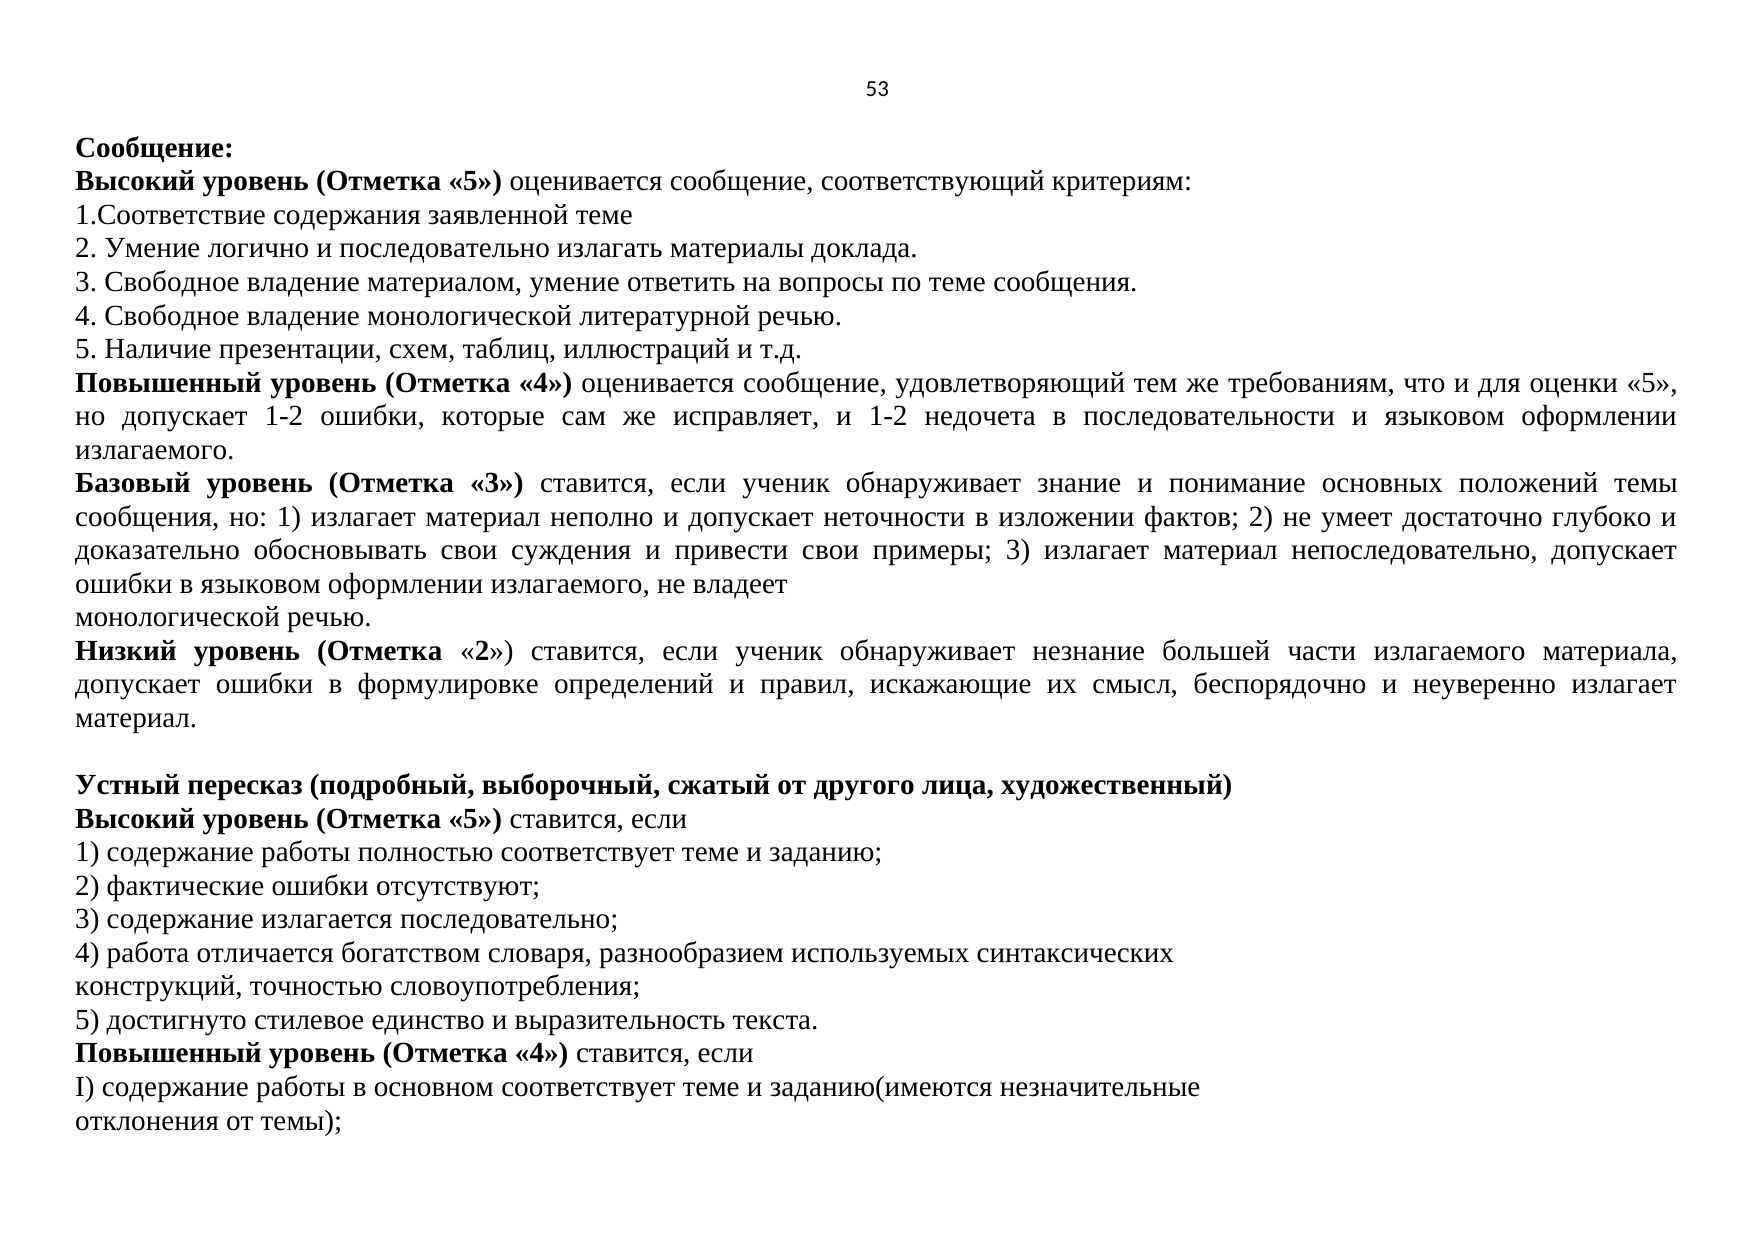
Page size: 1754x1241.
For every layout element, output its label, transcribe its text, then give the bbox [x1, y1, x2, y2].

text Базовый уровень (Отметка «3») ставится, если ученик обнаруживает знание и понимание основных положений темы сообщения, но: 1) излагает материал неполно и допускает неточности в изложении фактов; 2) не умеет достаточно глубоко и доказательно обосновывать свои суждения и привести свои примеры; 3) излагает материал непоследовательно, допускает ошибки в языковом оформлении излагаемого, не владеет [75, 465, 1679, 599]
text 4. Свободное владение монологической литературной речью. [75, 298, 1679, 331]
text Сообщение: [75, 130, 1679, 163]
text монологической речью. [75, 599, 1679, 633]
text Низкий уровень (Отметка «2») ставится, если ученик обнаруживает незнание большей части излагаемого материала, допускает ошибки в формулировке определений и правил, искажающие их смысл, беспорядочно и неуверенно излагает материал. [75, 633, 1679, 734]
text 1.Соответствие содержания заявленной теме [75, 197, 1679, 231]
text Повышенный уровень (Отметка «4») оценивается сообщение, удовлетворяющий тем же требованиям, что и для оценки «5», но допускает 1-2 ошибки, которые сам же исправляет, и 1-2 недочета в последовательности и языковом оформлении излагаемого. [75, 365, 1679, 465]
text I) содержание работы в основном соответствует теме и заданию(имеются незначительные [75, 1069, 1679, 1103]
text 1) содержание работы полностью соответствует теме и заданию; [75, 834, 1679, 868]
text 5. Наличие презентации, схем, таблиц, иллюстраций и т.д. [75, 331, 1679, 365]
text 3. Свободное владение материалом, умение ответить на вопросы по теме сообщения. [75, 264, 1679, 298]
text 2. Умение логично и последовательно излагать материалы доклада. [75, 231, 1679, 264]
text отклонения от темы); [75, 1103, 1679, 1136]
text Высокий уровень (Отметка «5») оценивается сообщение, соответствующий критериям: [75, 163, 1679, 197]
text Повышенный уровень (Отметка «4») ставится, если [75, 1036, 1679, 1069]
text Устный пересказ (подробный, выборочный, сжатый от другого лица, художественный) [75, 767, 1679, 801]
text 2) фактические ошибки отсутствуют; [75, 868, 1679, 901]
text 4) работа отличается богатством словаря, разнообразием используемых синтаксических [75, 935, 1679, 968]
text 5) достигнуто стилевое единство и выразительность текста. [75, 1002, 1679, 1036]
text конструкций, точностью словоупотребления; [75, 968, 1679, 1002]
text Высокий уровень (Отметка «5») ставится, если [75, 801, 1679, 834]
text 3) содержание излагается последовательно; [75, 901, 1679, 935]
